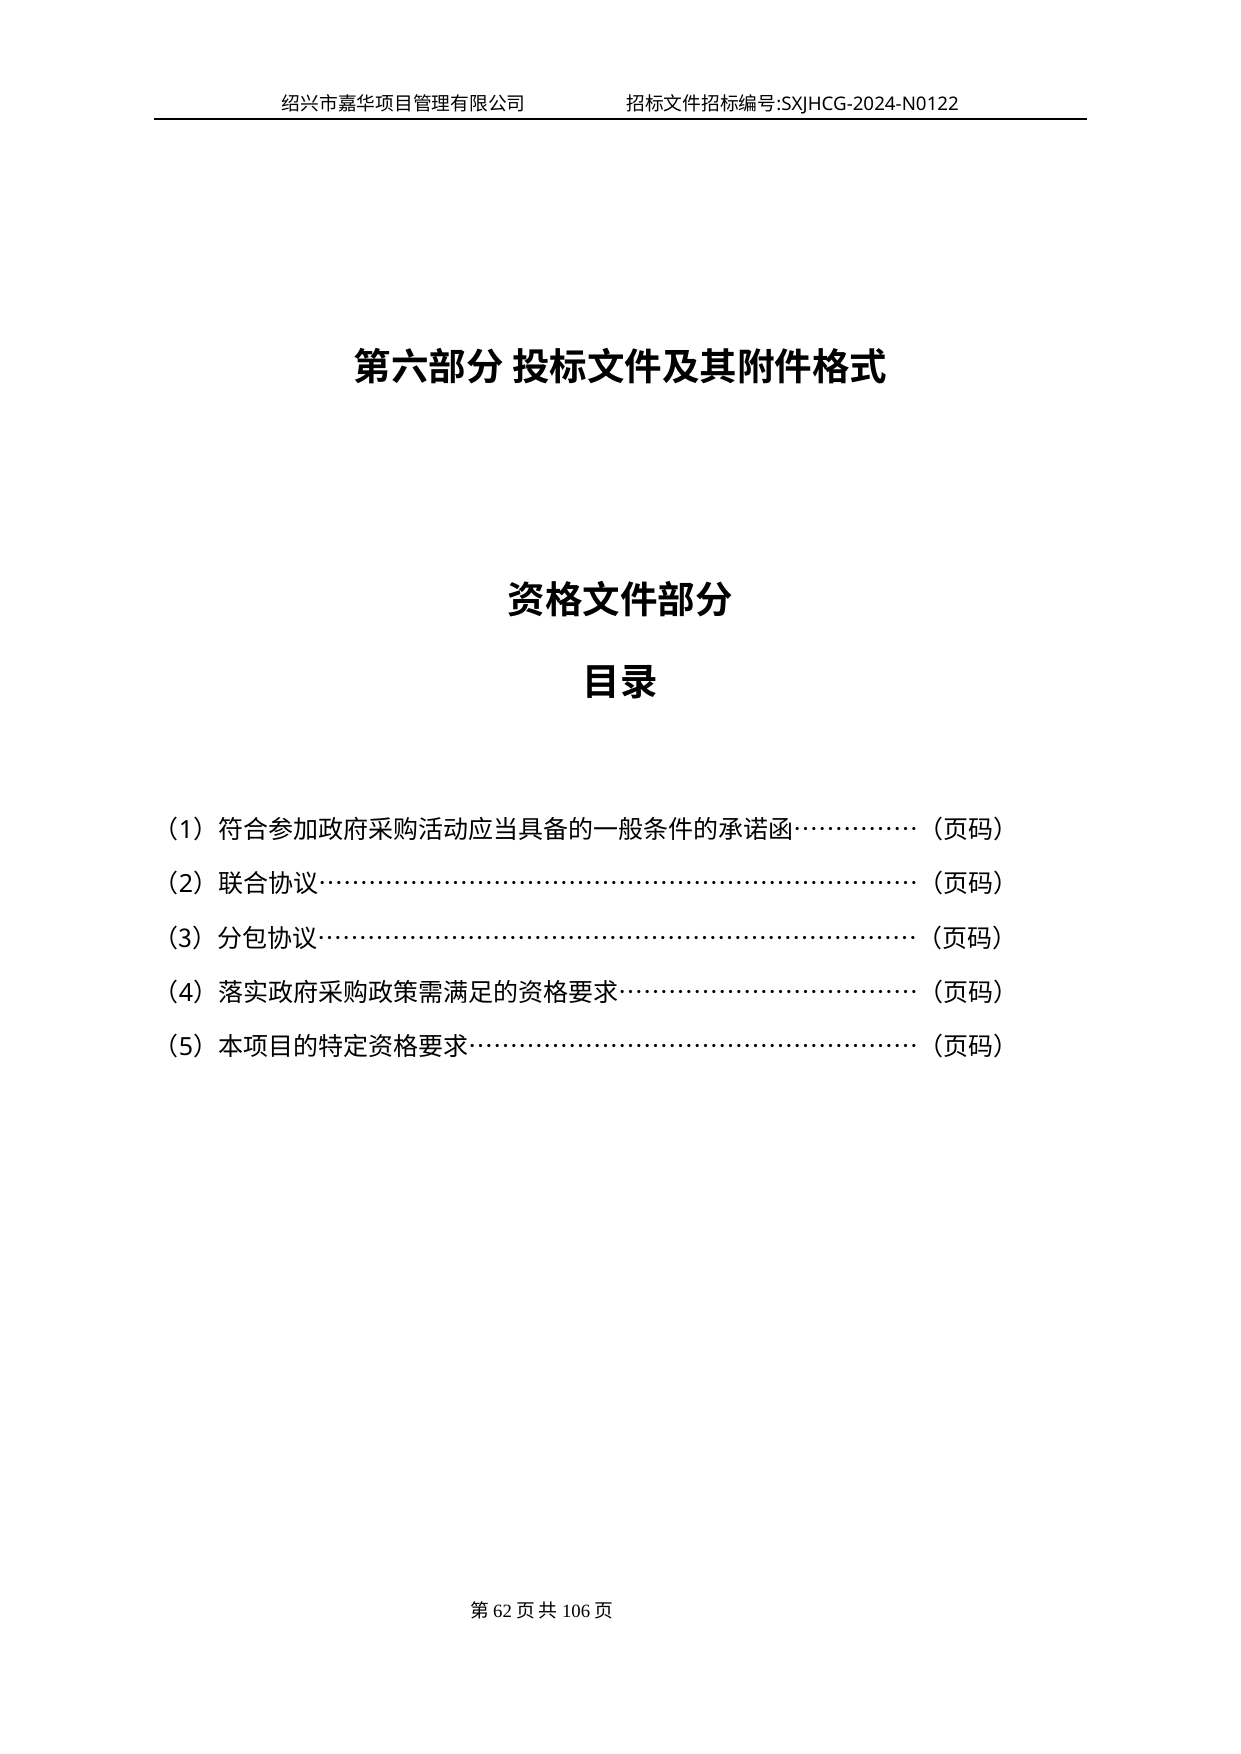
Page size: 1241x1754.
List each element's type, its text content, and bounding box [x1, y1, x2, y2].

text 目录 [153, 651, 1087, 706]
text 第六部分 投标文件及其附件格式 [153, 337, 1087, 391]
text 资格文件部分 [153, 570, 1087, 624]
text （4）落实政府采购政策需满足的资格要求………………………………（页码） [153, 972, 1087, 1009]
text （1）符合参加政府采购活动应当具备的一般条件的承诺函……………（页码） [153, 809, 1087, 846]
text （3）分包协议………………………………………………………………（页码） [153, 918, 1087, 954]
text （2）联合协议………………………………………………………………（页码） [153, 864, 1087, 900]
text （5）本项目的特定资格要求………………………………………………（页码） [153, 1027, 1087, 1063]
